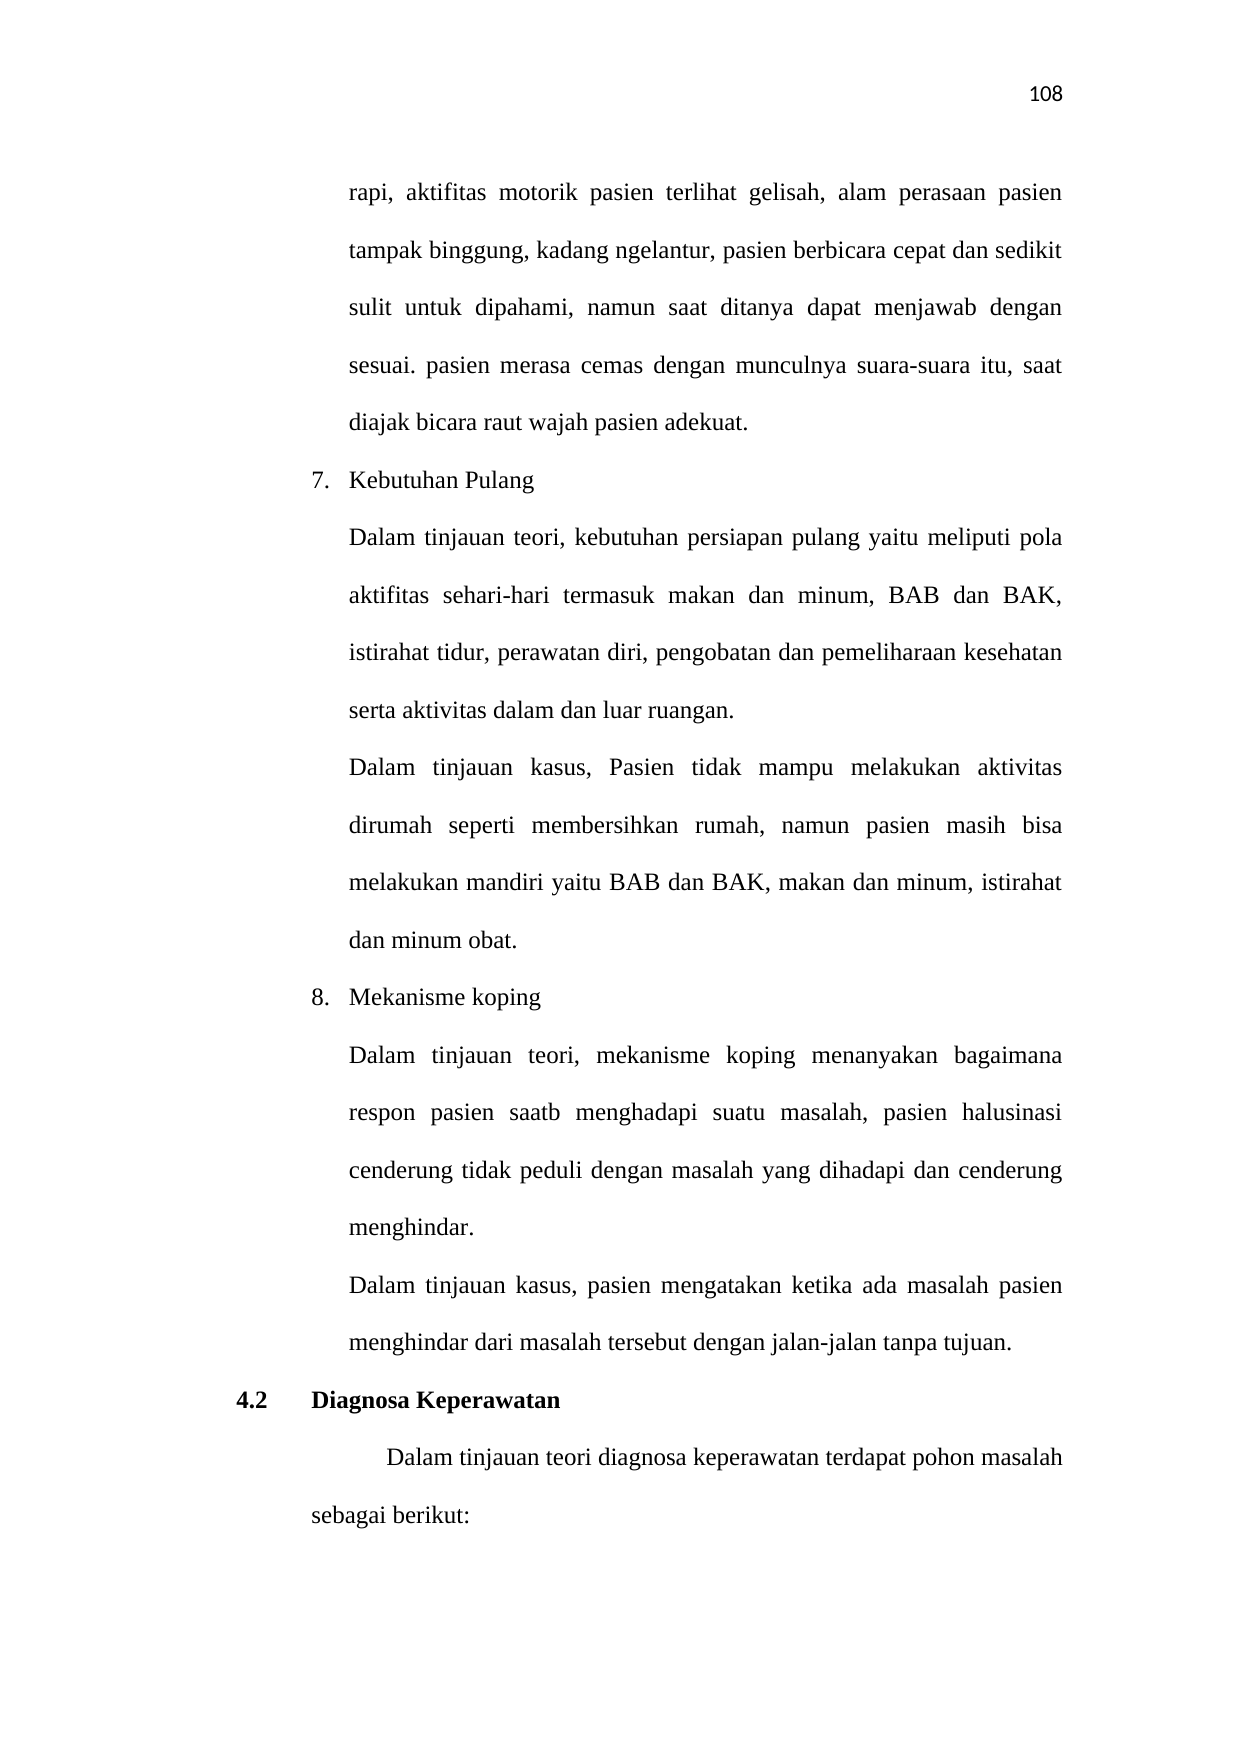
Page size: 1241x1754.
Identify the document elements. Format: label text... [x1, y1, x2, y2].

list Mekanisme koping [311, 982, 1063, 1011]
list Kebutuhan Pulang [311, 465, 1063, 493]
list Dalam tinjauan teori, mekanisme koping menanyakan bagaimana respon pasien saatb menghadapi suatu masalah, pasien halusinasi cenderung tidak peduli dengan masalah yang dihadapi dan cenderung menghindar. [349, 1040, 1063, 1241]
list Dalam tinjauan teori diagnosa keperawatan terdapat pohon masalah sebagai berikut: [311, 1442, 1063, 1528]
list Dalam tinjauan teori, kebutuhan persiapan pulang yaitu meliputi pola aktifitas sehari-hari termasuk makan dan minum, BAB dan BAK, istirahat tidur, perawatan diri, pengobatan dan pemeliharaan kesehatan serta aktivitas dalam dan luar ruangan. [349, 522, 1063, 723]
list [349, 177, 1063, 436]
list 4.2 Diagnosa Keperawatan [236, 1385, 1063, 1413]
list Dalam tinjauan kasus, Pasien tidak mampu melakukan aktivitas dirumah seperti membersihkan rumah, namun pasien masih bisa melakukan mandiri yaitu BAB dan BAK, makan dan minum, istirahat dan minum obat. [349, 752, 1063, 953]
list Dalam tinjauan kasus, pasien mengatakan ketika ada masalah pasien menghindar dari masalah tersebut dengan jalan-jalan tanpa tujuan. [349, 1270, 1063, 1356]
